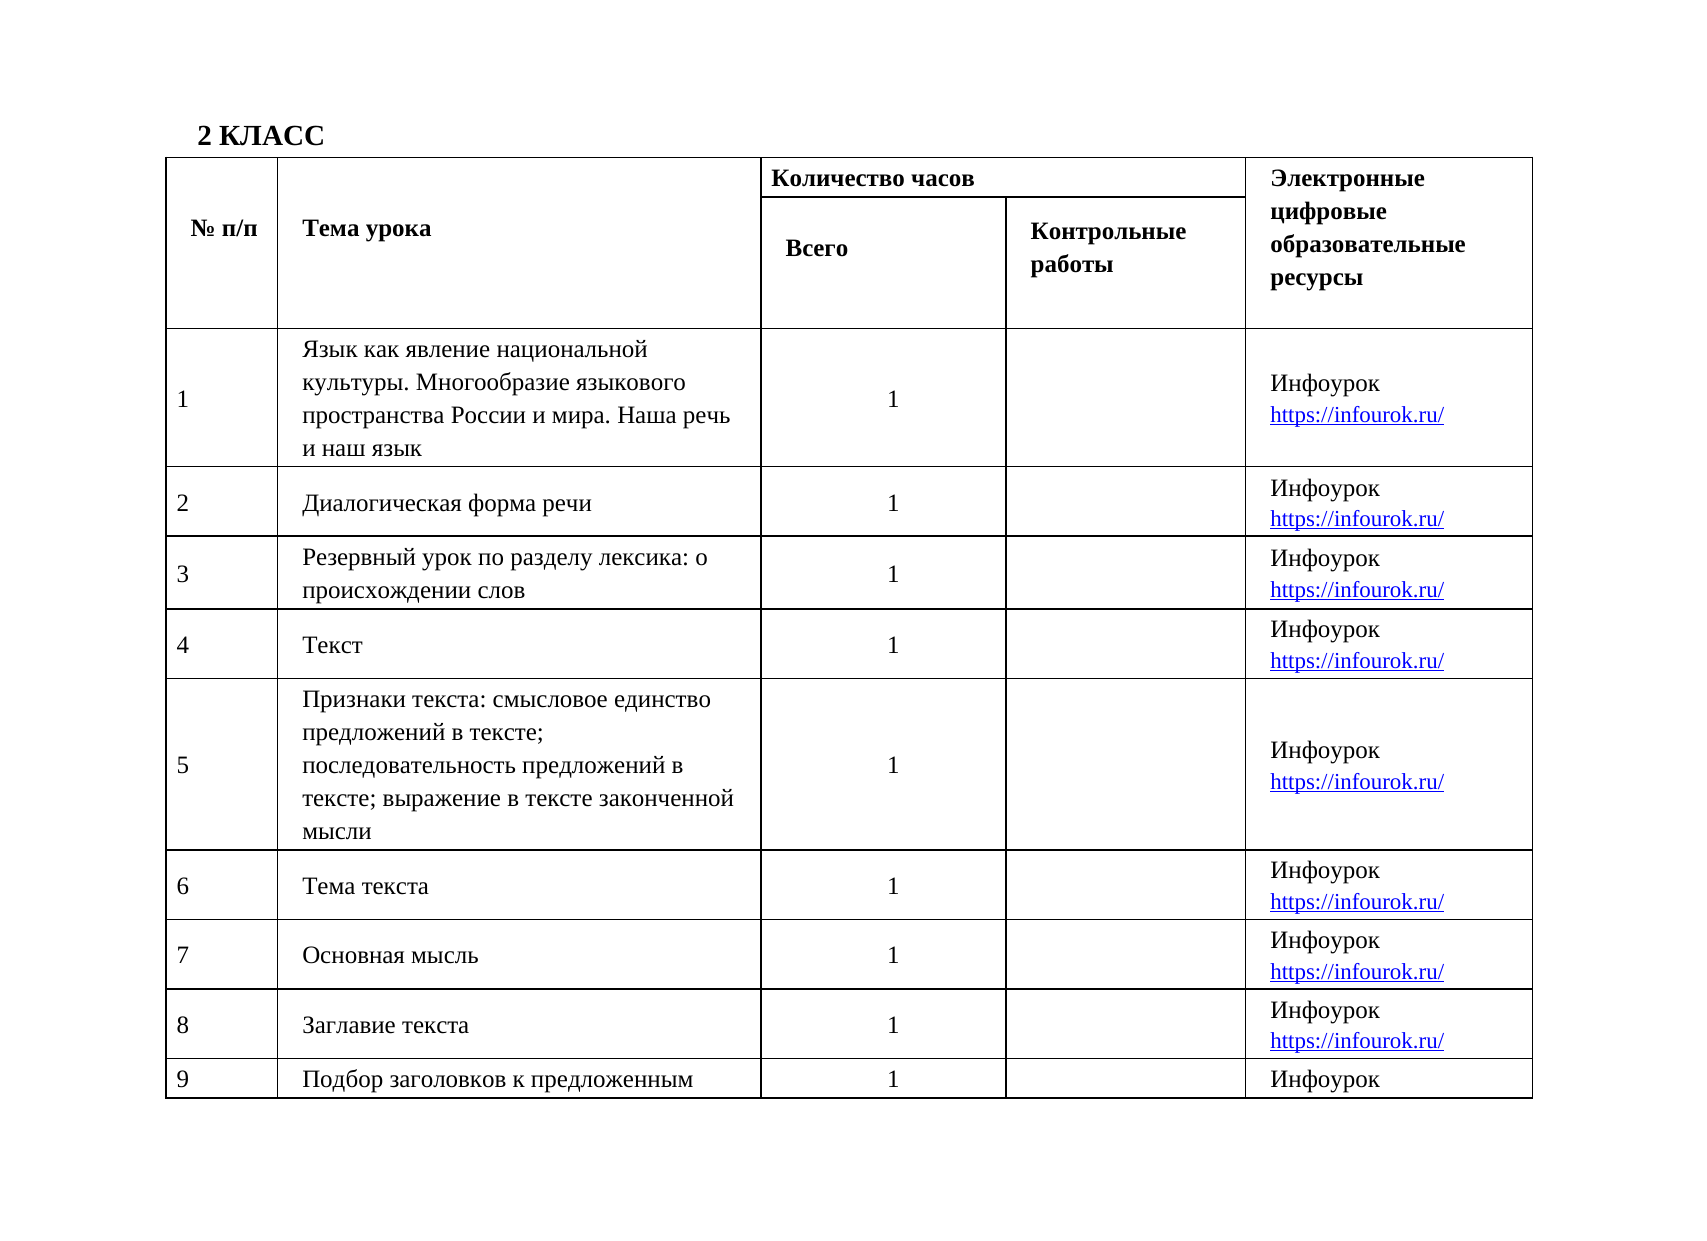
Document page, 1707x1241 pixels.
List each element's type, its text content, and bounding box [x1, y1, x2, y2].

table_cell [1007, 537, 1245, 608]
table_cell 3 [167, 537, 277, 608]
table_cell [278, 1059, 760, 1097]
table_cell Инфоурок https://infourok.ru/ [1246, 537, 1532, 608]
table_cell 1 [762, 1059, 1005, 1097]
table_cell 8 [167, 990, 277, 1058]
table_cell 6 [167, 851, 277, 918]
table_cell 5 [167, 679, 277, 849]
table_cell 1 [762, 990, 1005, 1058]
table_cell Инфоурок https://infourok.ru/ [1246, 679, 1532, 849]
table_cell Диалогическая форма речи [278, 467, 760, 535]
table_cell Тема текста [278, 851, 760, 918]
table_cell Инфоурок https://infourok.ru/ [1246, 467, 1532, 535]
table_cell Признаки текста: смысловое единство предложений в тексте; последовательность предложений в тексте; выражение в тексте законченной мысли [278, 679, 760, 849]
table_cell Инфоурок https://infourok.ru/ [1246, 610, 1532, 677]
table_header Тема урока [278, 158, 760, 327]
table_cell [1007, 610, 1245, 677]
table_cell 1 [762, 920, 1005, 988]
table_cell Основная мысль [278, 920, 760, 988]
table_header № п/п [167, 158, 277, 327]
table_cell Резервный урок по разделу лексика: о происхождении слов [278, 537, 760, 608]
table_cell [1007, 920, 1245, 988]
table_cell 9 [167, 1059, 277, 1097]
text 2 КЛАСС [190, 118, 1618, 152]
table_header Электронные цифровые образовательные ресурсы [1246, 158, 1532, 327]
table_cell [1007, 851, 1245, 918]
table_cell [1007, 329, 1245, 466]
table_cell [1007, 467, 1245, 535]
table_cell Текст [278, 610, 760, 677]
table_cell Инфоурок https://infourok.ru/ [1246, 851, 1532, 918]
table_cell 1 [762, 537, 1005, 608]
table_cell 1 [762, 679, 1005, 849]
table_cell 7 [167, 920, 277, 988]
table_cell Контрольные работы [1007, 198, 1245, 327]
table_cell Инфоурок https://infourok.ru/ [1246, 329, 1532, 466]
table_cell Всего [762, 198, 1005, 327]
table_header Количество часов [762, 158, 1245, 196]
table_cell [1007, 990, 1245, 1058]
table_cell 1 [762, 610, 1005, 677]
table_cell [1007, 1059, 1245, 1097]
table_cell 2 [167, 467, 277, 535]
table_cell 1 [167, 329, 277, 466]
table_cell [1246, 1059, 1532, 1097]
table_cell 1 [762, 851, 1005, 918]
table_cell Заглавие текста [278, 990, 760, 1058]
table_cell [1007, 679, 1245, 849]
table_cell Инфоурок https://infourok.ru/ [1246, 920, 1532, 988]
table_cell Язык как явление национальной культуры. Многообразие языкового пространства России и мира. Наша речь и наш язык [278, 329, 760, 466]
table_cell Инфоурок https://infourok.ru/ [1246, 990, 1532, 1058]
table_cell 1 [762, 467, 1005, 535]
table_cell 1 [762, 329, 1005, 466]
table_cell 4 [167, 610, 277, 677]
